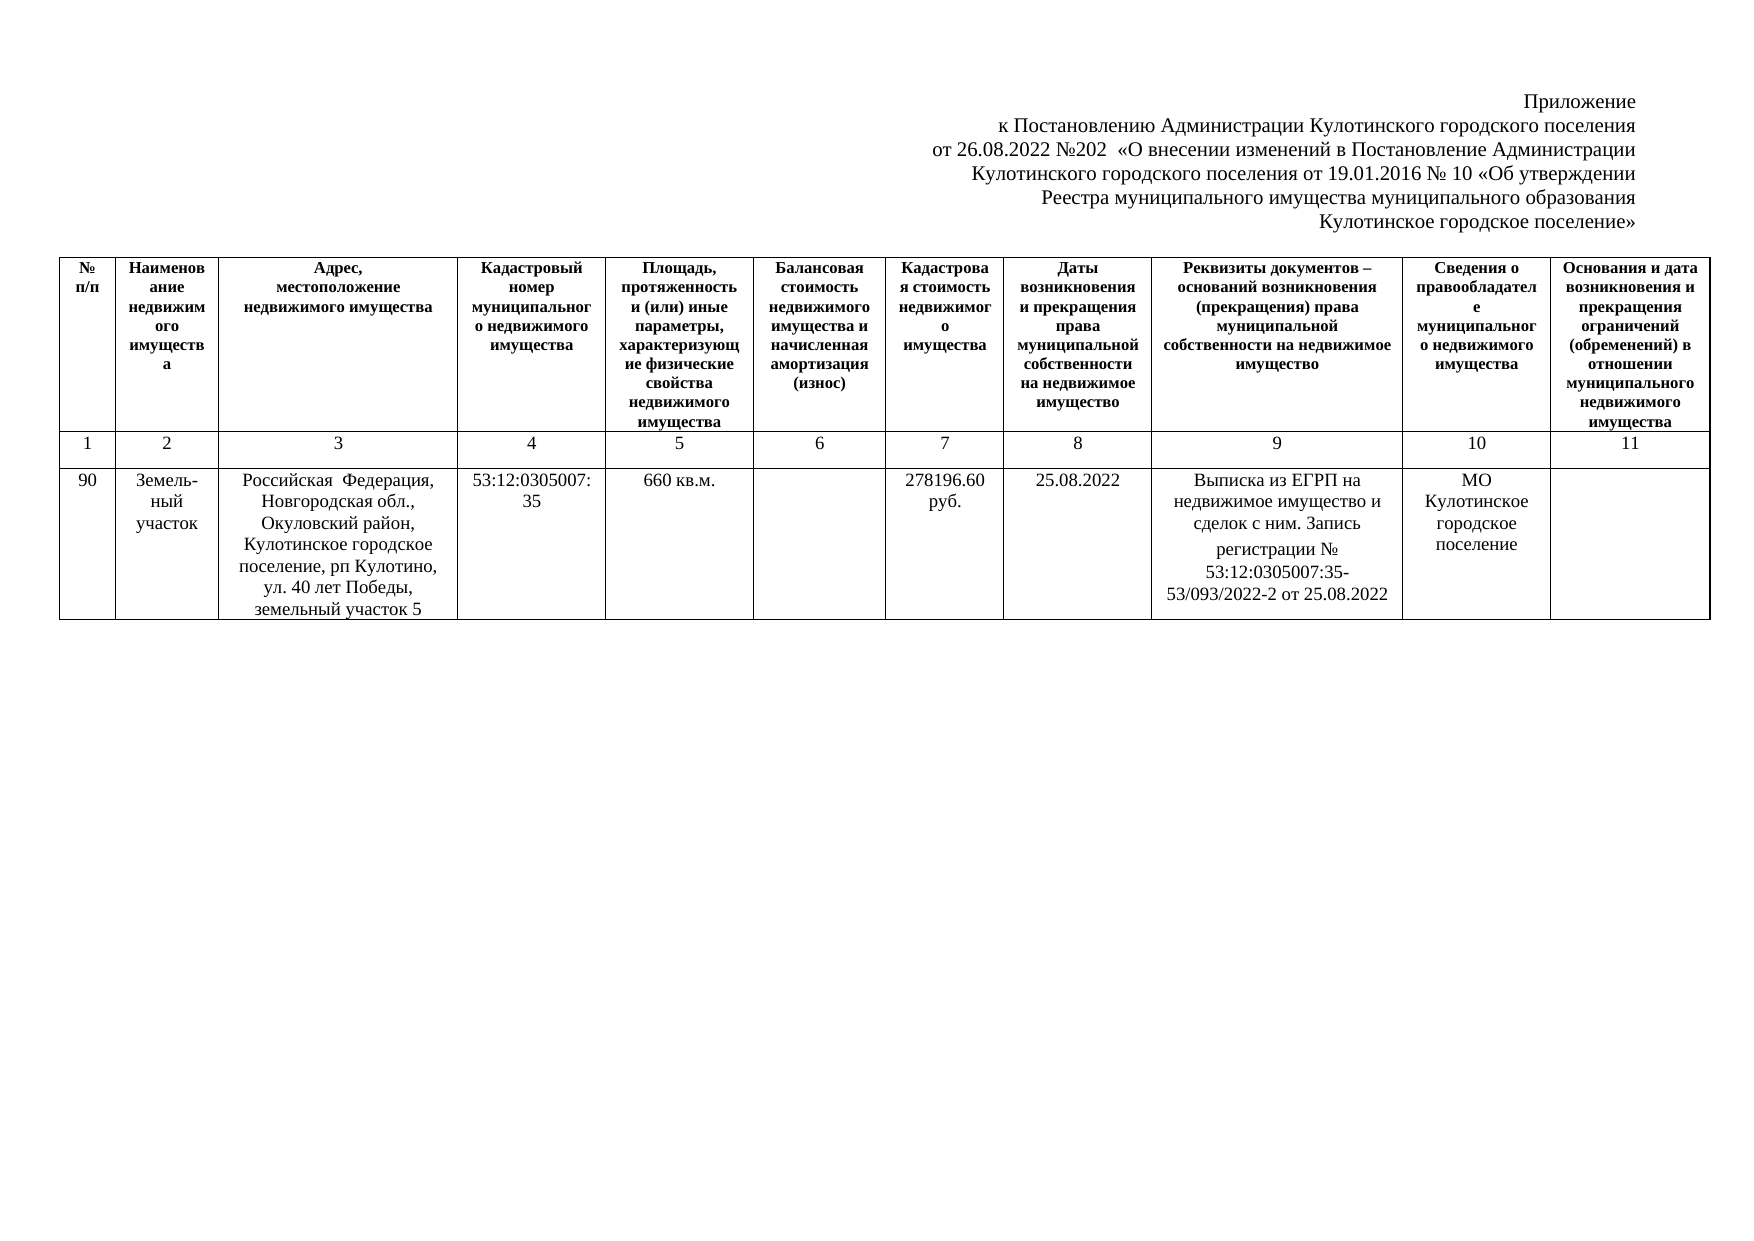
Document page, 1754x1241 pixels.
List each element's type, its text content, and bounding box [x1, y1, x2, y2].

table_header Кадастровая стоимость недвижимого имущества [886, 258, 1003, 431]
table_cell 5 [606, 432, 753, 467]
text к Постановлению Администрации Кулотинского городского поселения [59, 113, 1636, 137]
table_cell 6 [754, 432, 885, 467]
table_cell [754, 469, 885, 619]
table_header Основания и дата возникновения и прекращения ограничений (обременений) в отношении муниципального недвижимого имущества [1551, 258, 1709, 431]
table_header Балансовая стоимость недвижимого имущества и начисленная амортизация (износ) [754, 258, 885, 431]
table_cell 1 [60, 432, 115, 467]
table_header Реквизиты документов – оснований возникновения (прекращения) права муниципальной собственности на недвижимое имущество [1152, 258, 1402, 431]
table_header Наименование недвижимого имущества [116, 258, 218, 431]
table_cell 278196.60 руб. [886, 469, 1003, 619]
table_cell 9 [1152, 432, 1402, 467]
text Кулотинское городское поселение» [59, 209, 1636, 233]
table_cell [1551, 469, 1709, 619]
table_cell Российская Федерация, Новгородская обл., Окуловский район, Кулотинское городское поселение, рп Кулотино, ул. 40 лет Победы, земельный участок 5 [219, 469, 457, 619]
table_header Площадь, протяженность и (или) иные параметры, характеризующие физические свойства недвижимого имущества [606, 258, 753, 431]
table_cell 3 [219, 432, 457, 467]
table_cell 53:12:0305007:35 [458, 469, 605, 619]
table_cell 11 [1551, 432, 1709, 467]
text от 26.08.2022 №202 «О внесении изменений в Постановление Администрации [59, 137, 1636, 161]
table_header Адрес, местоположение недвижимого имущества [219, 258, 457, 431]
table_header Кадастровый номер муниципального недвижимого имущества [458, 258, 605, 431]
text Реестра муниципального имущества муниципального образования [59, 185, 1636, 209]
text Приложение [59, 89, 1636, 113]
table_cell 10 [1403, 432, 1550, 467]
table_cell 90 [60, 469, 115, 619]
table_cell Выписка из ЕГРП на недвижимое имущество и сделок с ним. Запись регистрации № 53:12:0305007:35-53/093/2022-2 от 25.08.2022 [1152, 469, 1402, 619]
table_header Сведения о правообладателе муниципального недвижимого имущества [1403, 258, 1550, 431]
table_cell 4 [458, 432, 605, 467]
table_cell 2 [116, 432, 218, 467]
table_cell 25.08.2022 [1004, 469, 1151, 619]
table_cell Земель-ный участок [116, 469, 218, 619]
table_cell 660 кв.м. [606, 469, 753, 619]
table_cell МО Кулотинское городское поселение [1403, 469, 1550, 619]
table_header Даты возникновения и прекращения права муниципальной собственности на недвижимое имущество [1004, 258, 1151, 431]
table_header № п/п [60, 258, 115, 431]
text Кулотинского городского поселения от 19.01.2016 № 10 «Об утверждении [59, 161, 1636, 185]
table_cell 8 [1004, 432, 1151, 467]
table_cell 7 [886, 432, 1003, 467]
